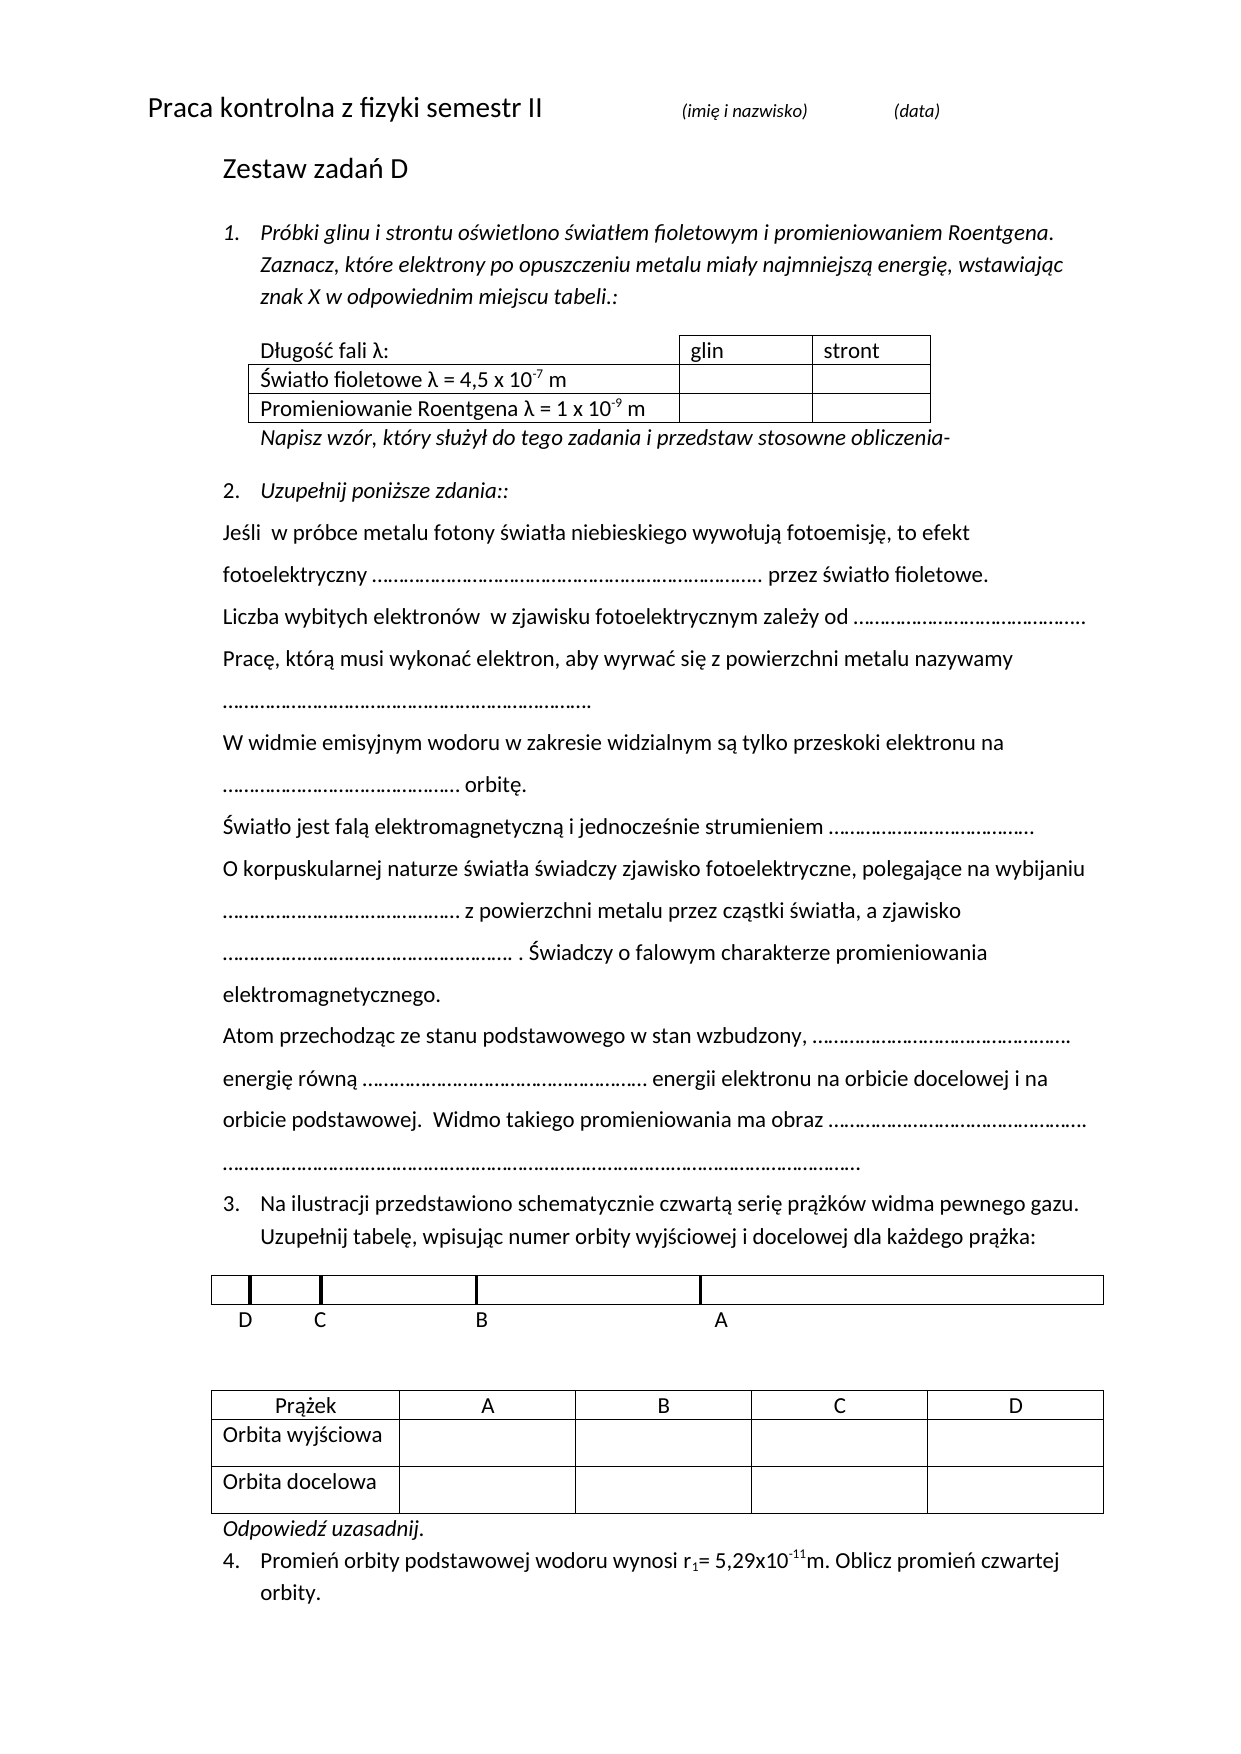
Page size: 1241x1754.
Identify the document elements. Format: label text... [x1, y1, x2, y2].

table_header [702, 1276, 1103, 1304]
table_header C [752, 1391, 927, 1419]
list Liczba wybitych elektronów w zjawisku fotoelektrycznym zależy od …………………………………….. [223, 602, 1093, 630]
list Próbki glinu i strontu oświetlono światłem fioletowym i promieniowaniem Roentgena. Zaznacz, które elektrony po opuszczeniu metalu miały najmniejszą energię, wstawiając znak X w odpowiednim miejscu tabeli.: [223, 218, 1093, 310]
table_cell [400, 1420, 575, 1466]
table_cell Orbita docelowa [212, 1467, 399, 1513]
list ………………………………………………………………………….……………………………… [223, 1148, 1093, 1176]
table_header A [400, 1391, 575, 1419]
table_cell Światło fioletowe λ = 4,5 x 10-7 m [249, 365, 679, 393]
list Atom przechodząc ze stanu podstawowego w stan wzbudzony, …………………………………………. [223, 1022, 1093, 1050]
table_cell [400, 1467, 575, 1513]
table_cell Promieniowanie Roentgena λ = 1 x 10-9 m [249, 394, 679, 422]
table_cell Orbita wyjściowa [212, 1420, 399, 1466]
list Napisz wzór, który służył do tego zadania i przedstaw stosowne obliczenia- [260, 423, 1093, 451]
table_cell [680, 394, 812, 422]
table_cell [813, 394, 930, 422]
table_cell [576, 1420, 751, 1466]
table_cell [752, 1420, 927, 1466]
list Na ilustracji przedstawiono schematycznie czwartą serię prążków widma pewnego gazu. Uzupełnij tabelę, wpisując numer orbity wyjściowej i docelowej dla każdego prążka: [223, 1189, 1093, 1250]
list Zestaw zadań D [223, 150, 1093, 186]
list W widmie emisyjnym wodoru w zakresie widzialnym są tylko przeskoki elektronu na ……………………………………… orbitę. [223, 728, 1093, 798]
table_header glin [680, 336, 812, 364]
text Praca kontrolna z fizyki semestr II (imię i nazwisko) (data) [148, 89, 1093, 124]
table_header [212, 1276, 248, 1304]
table_cell [928, 1467, 1103, 1513]
table_header [323, 1276, 475, 1304]
table_cell [576, 1467, 751, 1513]
list Światło jest falą elektromagnetyczną i jednocześnie strumieniem ………………………………… [223, 812, 1093, 840]
list Jeśli w próbce metalu fotony światła niebieskiego wywołują fotoemisję, to efekt fotoelektryczny ……………………………………………………………….. przez światło fioletowe. [223, 518, 1093, 588]
table_header Długość fali λ: [249, 335, 679, 364]
table_header D [928, 1391, 1103, 1419]
list O korpuskularnej naturze światła świadczy zjawisko fotoelektryczne, polegające na wybijaniu ……………………………………… z powierzchni metalu przez cząstki światła, a zjawisko ………………………………………………. . Świadczy o falowym charakterze promieniowania elektromagnetycznego. [223, 854, 1093, 1008]
list energię równą ……………………………………………… energii elektronu na orbicie docelowej i na orbicie podstawowej. Widmo takiego promieniowania ma obraz …………………………………………. [223, 1064, 1093, 1134]
table_header B [576, 1391, 751, 1419]
table_cell [813, 365, 930, 393]
table_header stront [813, 336, 930, 364]
list D C B A [223, 1305, 1093, 1333]
list Odpowiedź uzasadnij. [223, 1514, 1093, 1542]
list Uzupełnij poniższe zdania:: [223, 476, 1093, 504]
list Pracę, którą musi wykonać elektron, aby wyrwać się z powierzchni metalu nazywamy ……………………………………………………………. [223, 644, 1093, 714]
table_header [252, 1276, 319, 1304]
table_cell [928, 1420, 1103, 1466]
table_cell [752, 1467, 927, 1513]
list Promień orbity podstawowej wodoru wynosi r1= 5,29x10-11m. Oblicz promień czwartej orbity. [223, 1546, 1093, 1606]
table_header [478, 1276, 699, 1304]
table_cell [680, 365, 812, 393]
table_header Prążek [212, 1391, 399, 1419]
